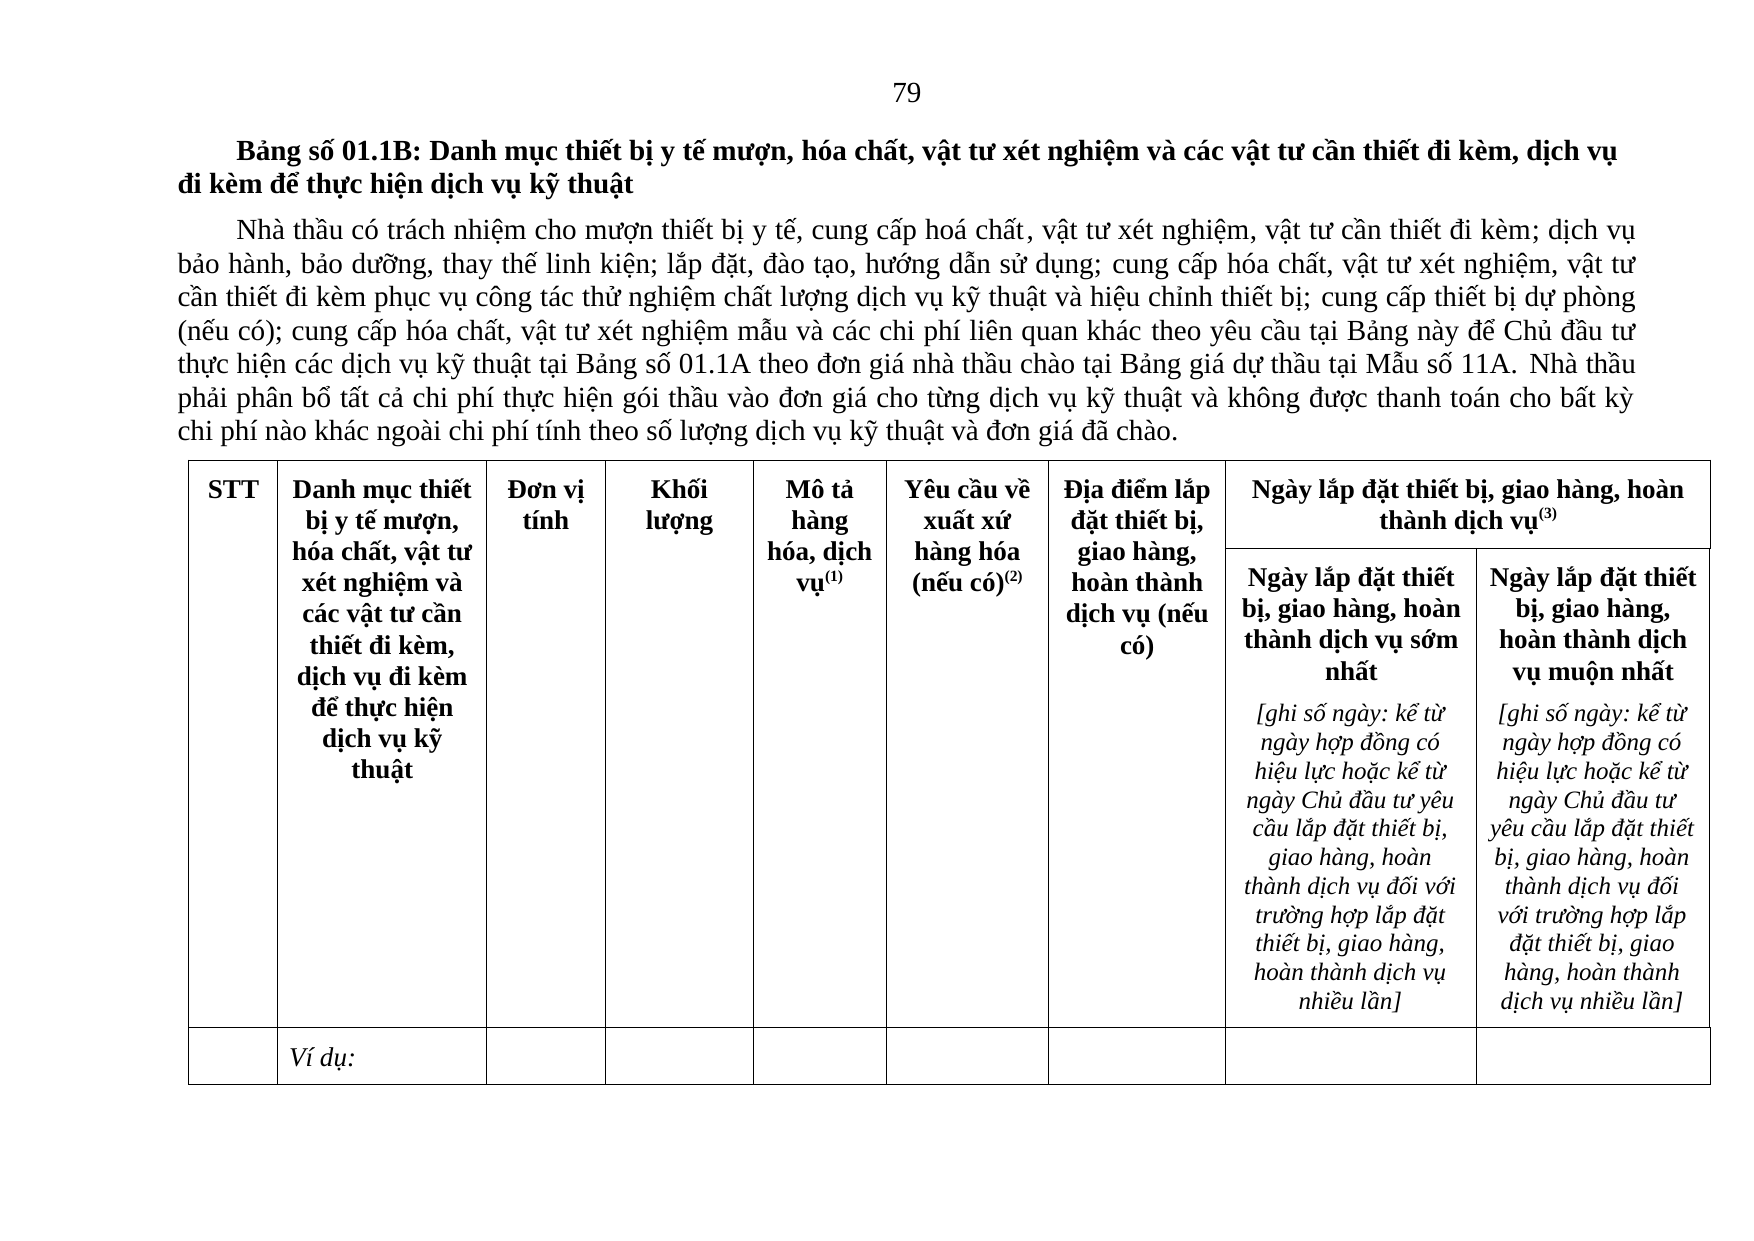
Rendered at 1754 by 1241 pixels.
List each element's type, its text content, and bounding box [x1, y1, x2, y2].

table_header Yêu cầu về xuất xứ hàng hóa (nếu có)(2) [887, 461, 1048, 1027]
text Nhà thầu có trách nhiệm cho mượn thiết bị y tế, cung cấp hoá chất, vật tư xét nghiệm, vật tư cần thiết đi kèm; dịch vụ bảo hành, bảo dưỡng, thay thế linh kiện; lắp đặt, đào tạo, hướng dẫn sử dụng; cung cấp hóa chất, vật tư xét nghiệm, vật tư cần thiết đi kèm phục vụ công tác thử nghiệm chất lượng dịch vụ kỹ thuật và hiệu chỉnh thiết bị; cung cấp thiết bị dự phòng (nếu có); cung cấp hóa chất, vật tư xét nghiệm mẫu và các chi phí liên quan khác theo yêu cầu tại Bảng này để Chủ đầu tư thực hiện các dịch vụ kỹ thuật tại Bảng số 01.1A theo đơn giá nhà thầu chào tại Bảng giá dự thầu tại Mẫu số 11A. Nhà thầu phải phân bổ tất cả chi phí thực hiện gói thầu vào đơn giá cho từng dịch vụ kỹ thuật và không được thanh toán cho bất kỳ chi phí nào khác ngoài chi phí tính theo số lượng dịch vụ kỹ thuật và đơn giá đã chào. [177, 212, 1636, 447]
table_header Danh mục thiết bị y tế mượn, hóa chất, vật tư xét nghiệm và các vật tư cần thiết đi kèm, dịch vụ đi kèm để thực hiện dịch vụ kỹ thuật [278, 461, 486, 1027]
table_header Khối lượng [606, 461, 753, 1027]
table_cell [887, 1028, 1048, 1084]
table_cell [754, 1028, 886, 1084]
table_cell [1226, 1028, 1476, 1084]
table_cell Ngày lắp đặt thiết bị, giao hàng, hoàn thành dịch vụ muộn nhất [ghi số ngày: kể từ ngày hợp đồng có hiệu lực hoặc kể từ ngày Chủ đầu tư yêu cầu lắp đặt thiết bị, giao hàng, hoàn thành dịch vụ đối với trường hợp lắp đặt thiết bị, giao hàng, hoàn thành dịch vụ nhiều lần] [1477, 549, 1709, 1027]
table_cell Ví dụ: [278, 1028, 486, 1084]
table_header Địa điểm lắp đặt thiết bị, giao hàng, hoàn thành dịch vụ (nếu có) [1049, 461, 1225, 1027]
table_header Mô tả hàng hóa, dịch vụ(1) [754, 461, 886, 1027]
table_cell [189, 1028, 277, 1084]
table_header STT [189, 461, 277, 1027]
table_header Ngày lắp đặt thiết bị, giao hàng, hoàn thành dịch vụ(3) [1226, 461, 1710, 548]
table_cell [606, 1028, 753, 1084]
table_header Đơn vị tính [487, 461, 605, 1027]
table_cell [1049, 1028, 1225, 1084]
text Bảng số 01.1B: Danh mục thiết bị y tế mượn, hóa chất, vật tư xét nghiệm và các vật tư cần thiết đi kèm, dịch vụ đi kèm để thực hiện dịch vụ kỹ thuật [177, 133, 1636, 200]
table_cell [1477, 1028, 1710, 1084]
table_cell [487, 1028, 605, 1084]
table_cell Ngày lắp đặt thiết bị, giao hàng, hoàn thành dịch vụ sớm nhất [ghi số ngày: kể từ ngày hợp đồng có hiệu lực hoặc kể từ ngày Chủ đầu tư yêu cầu lắp đặt thiết bị, giao hàng, hoàn thành dịch vụ đối với trường hợp lắp đặt thiết bị, giao hàng, hoàn thành dịch vụ nhiều lần] [1226, 549, 1476, 1027]
